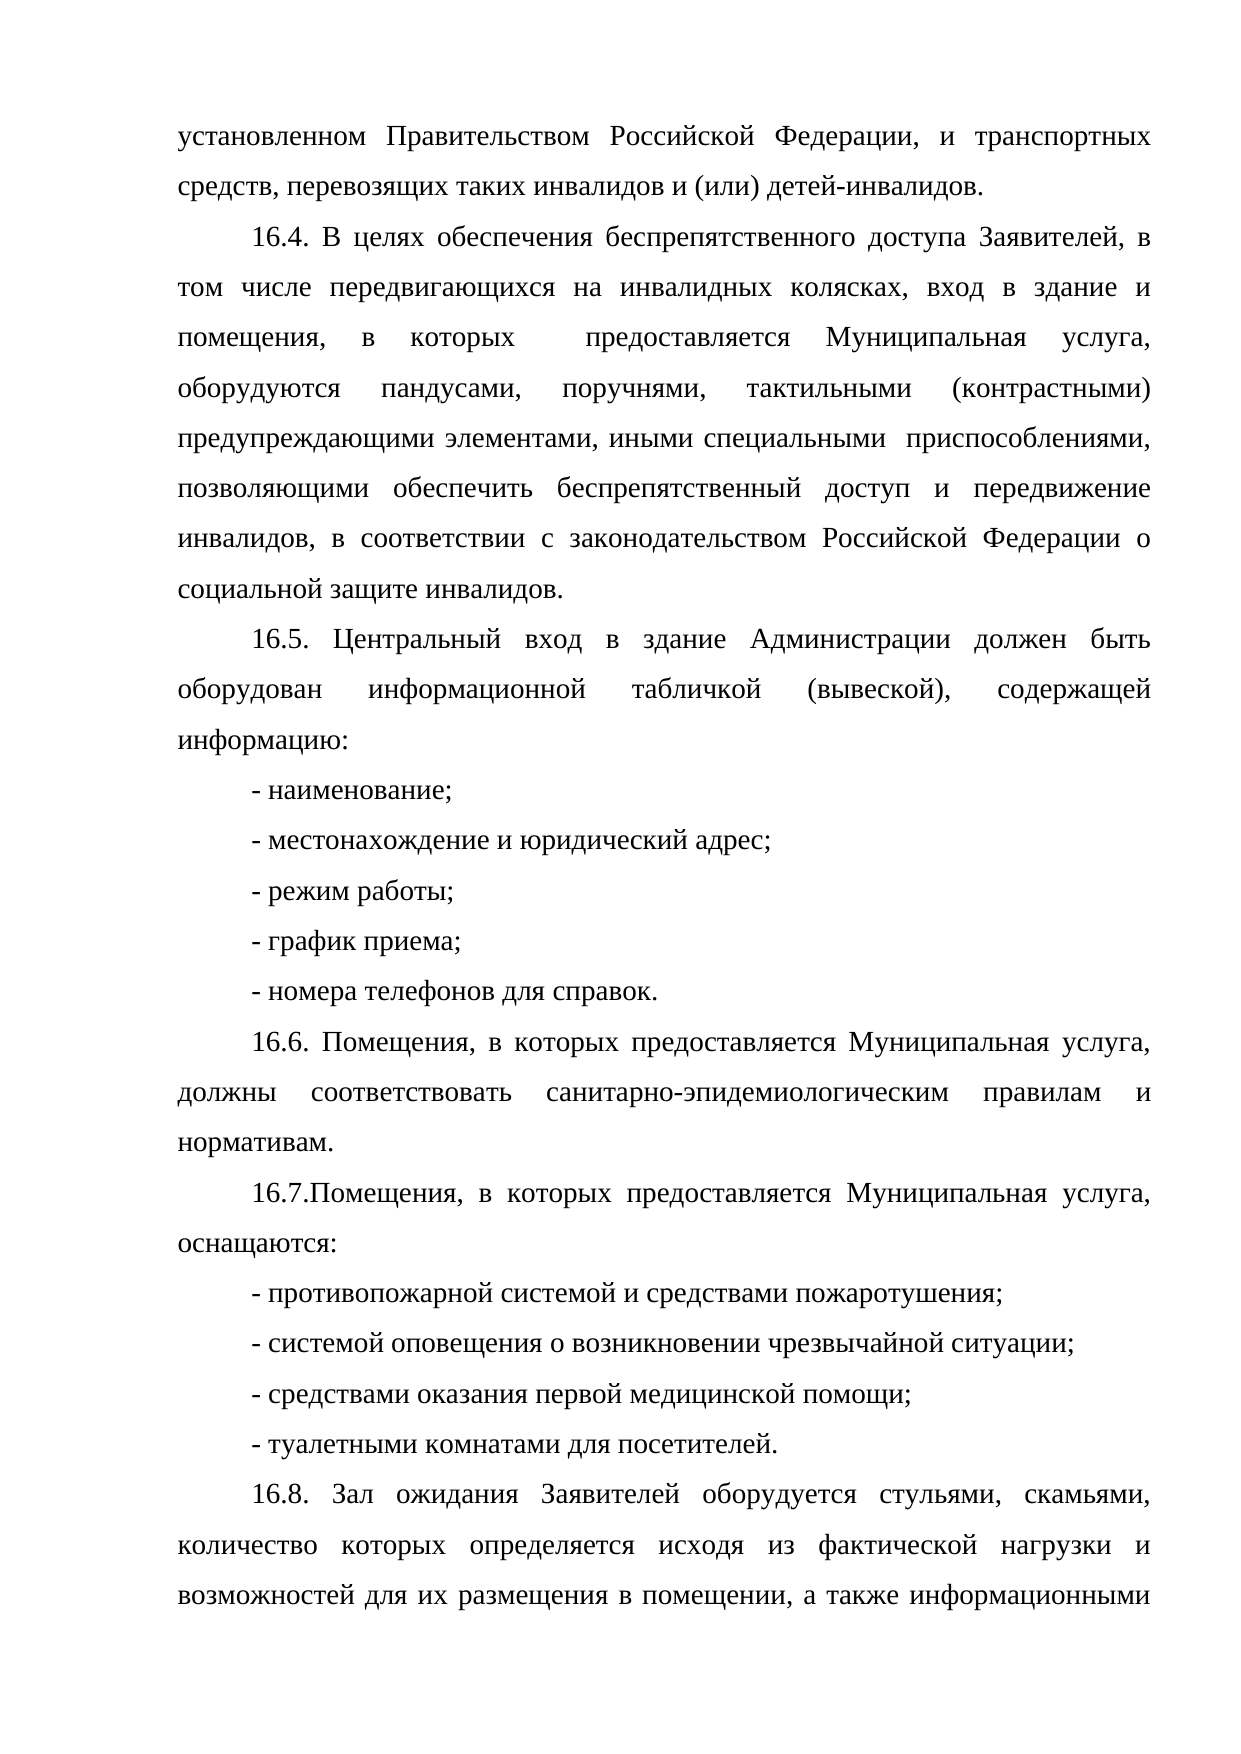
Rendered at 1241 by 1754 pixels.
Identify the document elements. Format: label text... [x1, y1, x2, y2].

text - режим работы; [177, 873, 1152, 906]
text - средствами оказания первой медицинской помощи; [177, 1376, 1152, 1409]
text 16.4. В целях обеспечения беспрепятственного доступа Заявителей, в том числе передвигающихся на инвалидных колясках, вход в здание и помещения, в которых предоставляется Муниципальная услуга, оборудуются пандусами, поручнями, тактильными (контрастными) предупреждающими элементами, иными специальными приспособлениями, позволяющими обеспечить беспрепятственный доступ и передвижение инвалидов, в соответствии с законодательством Российской Федерации о социальной защите инвалидов. [177, 219, 1152, 604]
text - наименование; [177, 772, 1152, 806]
text - график приема; [177, 923, 1152, 957]
text - системой оповещения о возникновении чрезвычайной ситуации; [177, 1326, 1152, 1359]
text - туалетными комнатами для посетителей. [177, 1426, 1152, 1460]
text 16.7.Помещения, в которых предоставляется Муниципальная услуга, оснащаются: [177, 1175, 1152, 1258]
text 16.6. Помещения, в которых предоставляется Муниципальная услуга, должны соответствовать санитарно-эпидемиологическим правилам и нормативам. [177, 1024, 1152, 1158]
text - противопожарной системой и средствами пожаротушения; [177, 1275, 1152, 1309]
text 16.5. Центральный вход в здание Администрации должен быть оборудован информационной табличкой (вывеской), содержащей информацию: [177, 621, 1152, 755]
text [177, 1477, 1152, 1611]
text - номера телефонов для справок. [177, 973, 1152, 1007]
text - местонахождение и юридический адрес; [177, 822, 1152, 856]
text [177, 118, 1152, 202]
